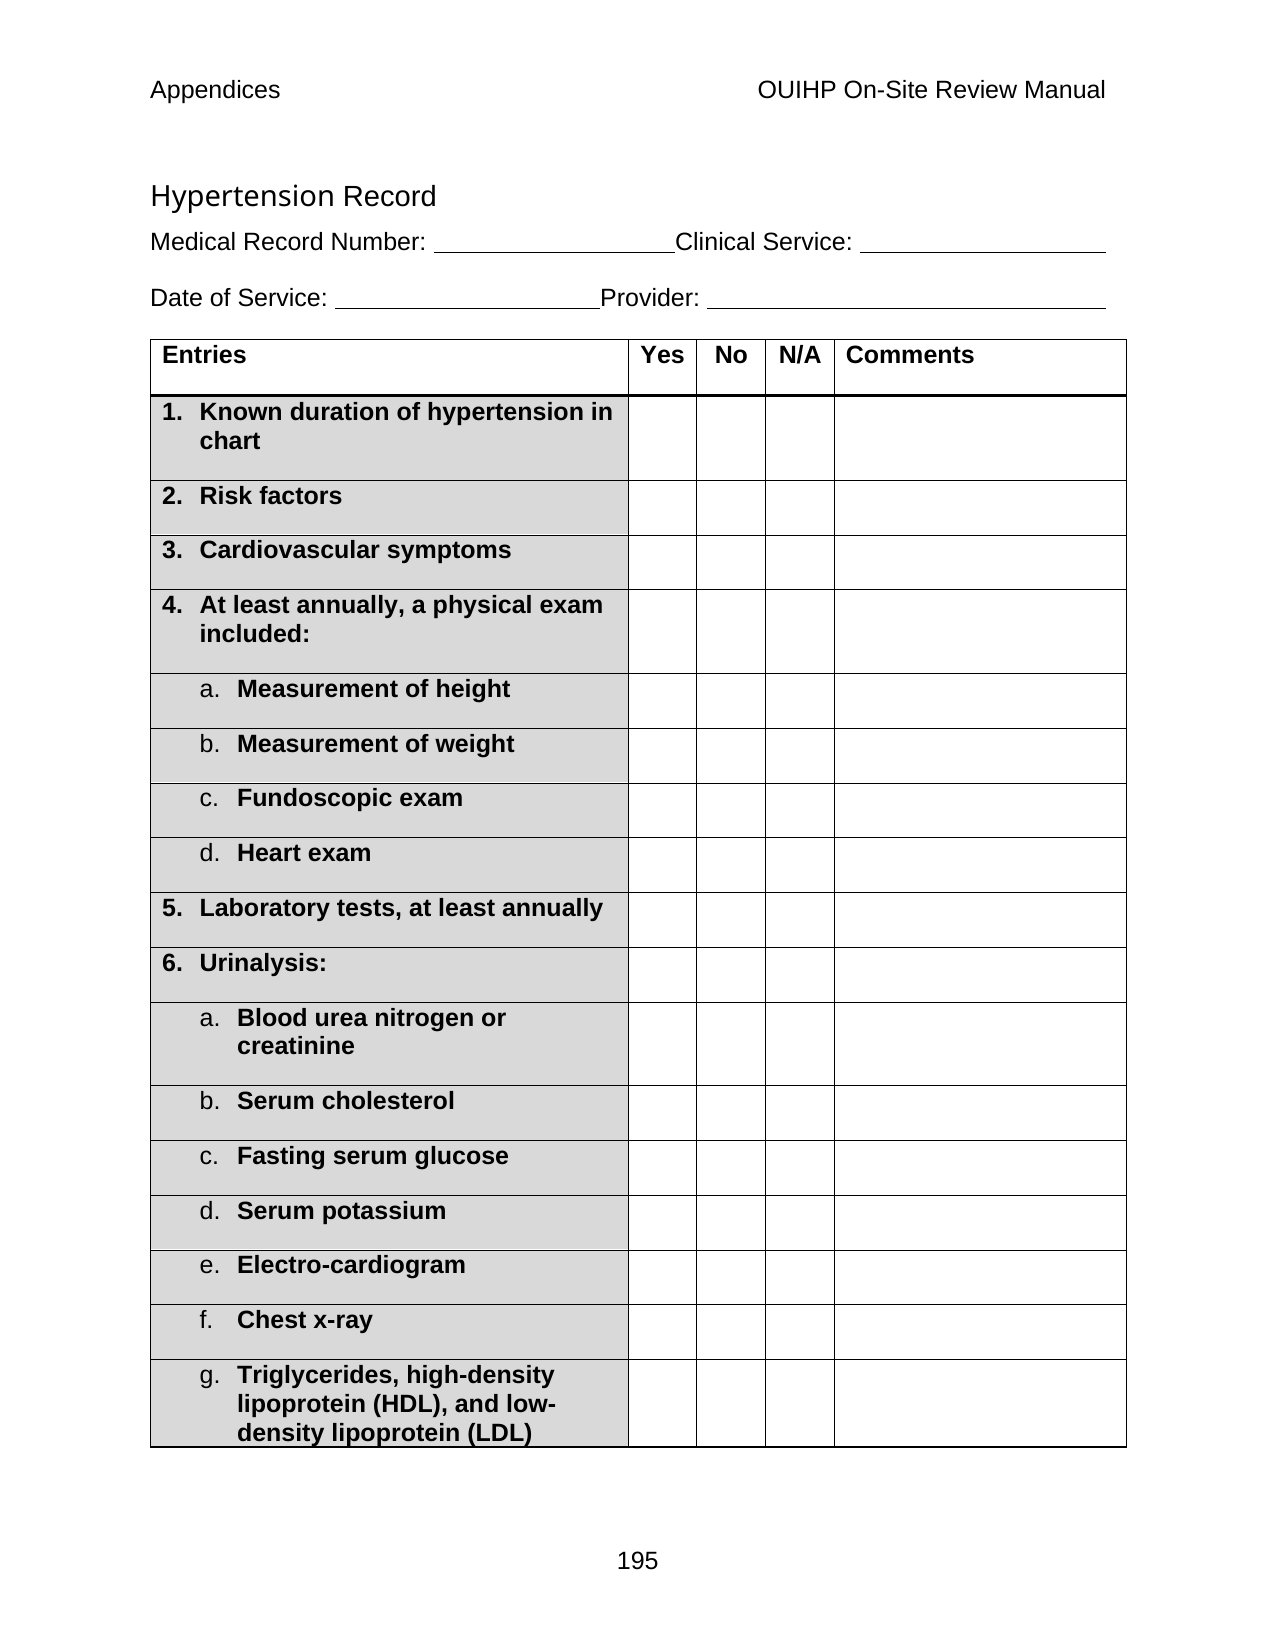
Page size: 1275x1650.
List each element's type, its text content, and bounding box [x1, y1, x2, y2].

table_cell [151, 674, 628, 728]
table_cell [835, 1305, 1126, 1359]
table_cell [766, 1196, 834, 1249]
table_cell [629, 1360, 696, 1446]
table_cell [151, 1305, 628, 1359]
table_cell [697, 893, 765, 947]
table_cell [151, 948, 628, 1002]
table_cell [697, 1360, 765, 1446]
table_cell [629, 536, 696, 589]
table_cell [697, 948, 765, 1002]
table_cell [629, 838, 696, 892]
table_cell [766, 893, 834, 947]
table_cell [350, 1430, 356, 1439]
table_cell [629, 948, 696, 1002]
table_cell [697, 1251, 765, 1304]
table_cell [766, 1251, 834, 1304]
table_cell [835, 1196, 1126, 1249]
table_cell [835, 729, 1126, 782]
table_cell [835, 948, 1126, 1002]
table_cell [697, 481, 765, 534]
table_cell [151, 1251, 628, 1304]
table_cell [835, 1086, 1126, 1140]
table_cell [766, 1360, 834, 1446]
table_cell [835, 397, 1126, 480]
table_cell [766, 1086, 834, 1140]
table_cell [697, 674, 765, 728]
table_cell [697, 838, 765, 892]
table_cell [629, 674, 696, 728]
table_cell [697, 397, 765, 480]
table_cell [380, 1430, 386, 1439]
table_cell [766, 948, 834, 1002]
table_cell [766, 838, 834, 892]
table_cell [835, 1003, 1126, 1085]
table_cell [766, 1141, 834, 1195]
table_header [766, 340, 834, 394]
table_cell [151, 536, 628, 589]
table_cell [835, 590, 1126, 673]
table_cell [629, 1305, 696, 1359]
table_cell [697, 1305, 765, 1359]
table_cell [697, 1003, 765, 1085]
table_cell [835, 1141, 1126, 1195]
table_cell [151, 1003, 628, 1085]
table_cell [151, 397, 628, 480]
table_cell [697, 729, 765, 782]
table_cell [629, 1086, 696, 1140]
text Date of Service: Provider: [150, 283, 1125, 312]
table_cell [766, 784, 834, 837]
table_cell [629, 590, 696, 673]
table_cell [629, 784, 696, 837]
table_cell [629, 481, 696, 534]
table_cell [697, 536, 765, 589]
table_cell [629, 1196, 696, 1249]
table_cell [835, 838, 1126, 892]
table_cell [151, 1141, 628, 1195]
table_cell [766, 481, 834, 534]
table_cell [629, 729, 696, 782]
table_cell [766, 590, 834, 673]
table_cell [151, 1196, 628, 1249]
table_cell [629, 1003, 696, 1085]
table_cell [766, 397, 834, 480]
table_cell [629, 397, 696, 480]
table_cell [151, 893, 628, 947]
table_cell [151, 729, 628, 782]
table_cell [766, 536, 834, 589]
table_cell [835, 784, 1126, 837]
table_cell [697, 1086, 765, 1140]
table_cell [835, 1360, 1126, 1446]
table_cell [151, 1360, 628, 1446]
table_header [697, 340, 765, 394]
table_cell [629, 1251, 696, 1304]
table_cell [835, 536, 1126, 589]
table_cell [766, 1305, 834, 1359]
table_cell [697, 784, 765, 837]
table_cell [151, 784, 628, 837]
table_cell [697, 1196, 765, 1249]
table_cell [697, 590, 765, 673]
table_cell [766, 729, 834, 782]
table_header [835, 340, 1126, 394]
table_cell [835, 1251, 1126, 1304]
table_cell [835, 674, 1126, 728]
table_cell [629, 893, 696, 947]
subtitle Hypertension Record [150, 175, 1125, 215]
text Medical Record Number: Clinical Service: [150, 227, 1125, 256]
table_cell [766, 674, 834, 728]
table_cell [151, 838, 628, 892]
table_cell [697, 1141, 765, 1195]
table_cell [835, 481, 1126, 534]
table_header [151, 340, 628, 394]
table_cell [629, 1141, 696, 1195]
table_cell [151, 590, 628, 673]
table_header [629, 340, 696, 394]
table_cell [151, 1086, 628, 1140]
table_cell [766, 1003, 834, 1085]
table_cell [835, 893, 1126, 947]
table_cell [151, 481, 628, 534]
